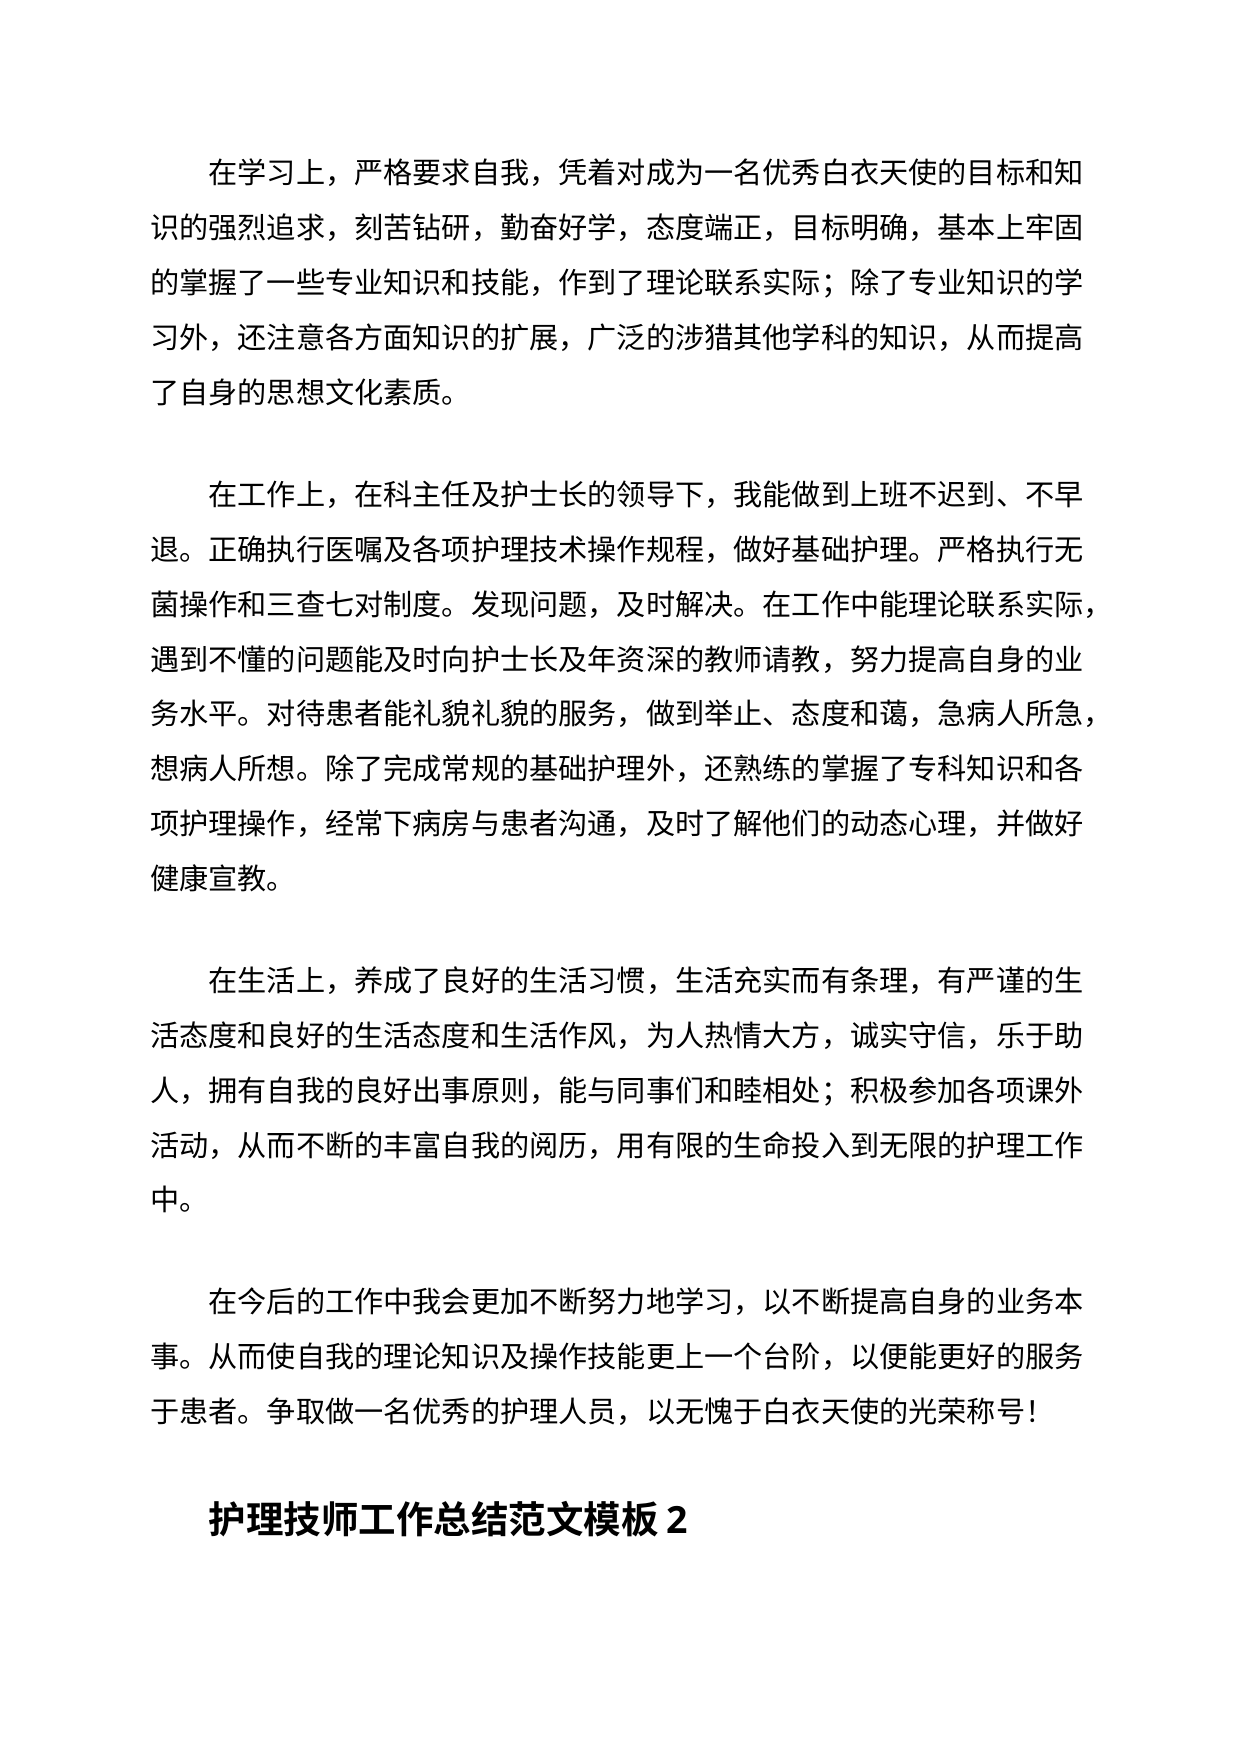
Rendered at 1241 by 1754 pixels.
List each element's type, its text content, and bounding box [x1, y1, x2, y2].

text 护理技师工作总结范文模板2 [150, 1490, 1090, 1545]
text 在生活上，养成了良好的生活习惯，生活充实而有条理，有严谨的生活态度和良好的生活态度和生活作风，为人热情大方，诚实守信，乐于助人，拥有自我的良好出事原则，能与同事们和睦相处；积极参加各项课外活动，从而不断的丰富自我的阅历，用有限的生命投入到无限的护理工作中。 [150, 957, 1090, 1219]
text 在今后的工作中我会更加不断努力地学习，以不断提高自身的业务本事。从而使自我的理论知识及操作技能更上一个台阶，以便能更好的服务于患者。争取做一名优秀的护理人员，以无愧于白衣天使的光荣称号！ [150, 1279, 1090, 1431]
text 在学习上，严格要求自我，凭着对成为一名优秀白衣天使的目标和知识的强烈追求，刻苦钻研，勤奋好学，态度端正，目标明确，基本上牢固的掌握了一些专业知识和技能，作到了理论联系实际；除了专业知识的学习外，还注意各方面知识的扩展，广泛的涉猎其他学科的知识，从而提高了自身的思想文化素质。 [150, 150, 1090, 412]
text 在工作上，在科主任及护士长的领导下，我能做到上班不迟到、不早退。正确执行医嘱及各项护理技术操作规程，做好基础护理。严格执行无菌操作和三查七对制度。发现问题，及时解决。在工作中能理论联系实际，遇到不懂的问题能及时向护士长及年资深的教师请教，努力提高自身的业务水平。对待患者能礼貌礼貌的服务，做到举止、态度和蔼，急病人所急，想病人所想。除了完成常规的基础护理外，还熟练的掌握了专科知识和各项护理操作，经常下病房与患者沟通，及时了解他们的动态心理，并做好健康宣教。 [150, 471, 1090, 898]
